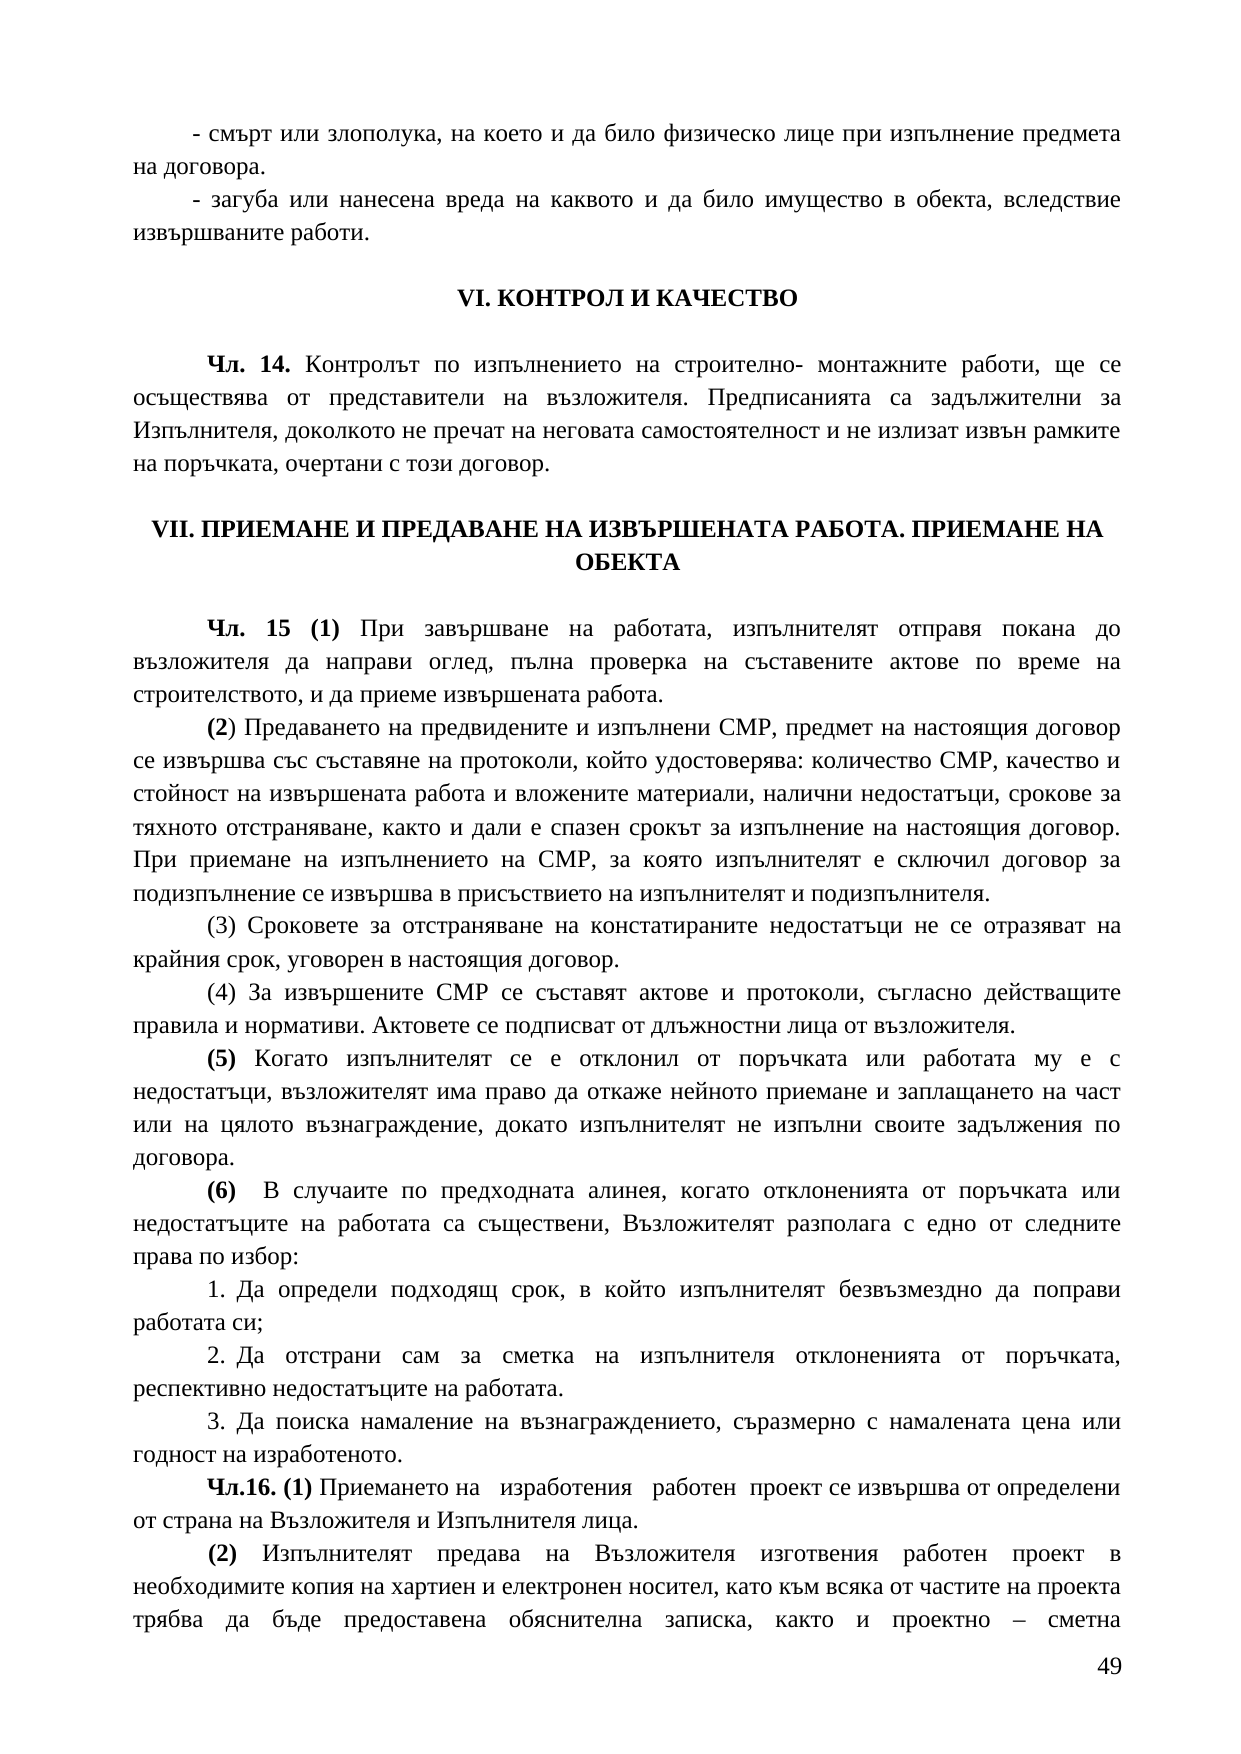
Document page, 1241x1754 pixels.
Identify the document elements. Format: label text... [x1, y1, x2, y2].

text Чл.16. (1) Приемането на изработения работен проект се извършва от определени от страна на Възложителя и Изпълнителя лица. [133, 1472, 1122, 1534]
text (3) Сроковете за отстраняване на констатираните недостатъци не се отразяват на крайния срок, уговорен в настоящия договор. [133, 911, 1122, 972]
text - загуба или нанесена вреда на каквото и да било имущество в обекта, вследствие извършваните работи. [133, 184, 1122, 246]
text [133, 1538, 1122, 1633]
text Чл. 14. Контролът по изпълнението на строително- монтажните работи, ще се осъществява от представители на възложителя. Предписанията са задължителни за Изпълнителя, доколкото не пречат на неговата самостоятелност и не излизат извън рамките на поръчката, очертани с този договор. [133, 349, 1122, 477]
list Да отстрани сам за сметка на изпълнителя отклоненията от поръчката, респективно недостатъците на работата. [133, 1340, 1122, 1402]
list Да определи подходящ срок, в който изпълнителят безвъзмездно да поправи работата си; [133, 1274, 1122, 1336]
text VІ. КОНТРОЛ И КАЧЕСТВО [133, 283, 1122, 312]
text Чл. 15 (1) При завършване на работата, изпълнителят отправя покана до възложителя да направи оглед, пълна проверка на съставените актове по време на строителството, и да приеме извършената работа. [133, 613, 1122, 708]
text (4) За извършените СМР се съставят актове и протоколи, съгласно действащите правила и нормативи. Актовете се подписват от длъжностни лица от възложителя. [133, 977, 1122, 1038]
text (6) В случаите по предходната алинея, когато отклоненията от поръчката или недостатъците на работата са съществени, Възложителят разполага с едно от следните права по избор: [133, 1175, 1122, 1269]
list Да поиска намаление на възнаграждението, съразмерно с намалената цена или годност на изработеното. [133, 1406, 1122, 1468]
text - смърт или злополука, на което и да било физическо лице при изпълнение предмета на договора. [133, 118, 1122, 180]
text (5) Когато изпълнителят се е отклонил от поръчката или работата му е с недостатъци, възложителят има право да откаже нейното приемане и заплащането на част или на цялото възнаграждение, докато изпълнителят не изпълни своите задължения по договора. [133, 1043, 1122, 1171]
text VІІ. ПРИЕМАНЕ И ПРЕДАВАНЕ НА ИЗВЪРШЕНАТА РАБОТА. ПРИЕМАНЕ НА ОБЕКТА [133, 514, 1122, 576]
text (2) Предаването на предвидените и изпълнени СМР, предмет на настоящия договор се извършва със съставяне на протоколи, който удостоверява: количество СМР, качество и стойност на извършената работа и вложените материали, налични недостатъци, срокове за тяхното отстраняване, както и дали е спазен срокът за изпълнение на настоящия договор. При приемане на изпълнението на СМР, за която изпълнителят е сключил договор за подизпълнение се извършва в присъствието на изпълнителят и подизпълнителя. [133, 712, 1122, 906]
